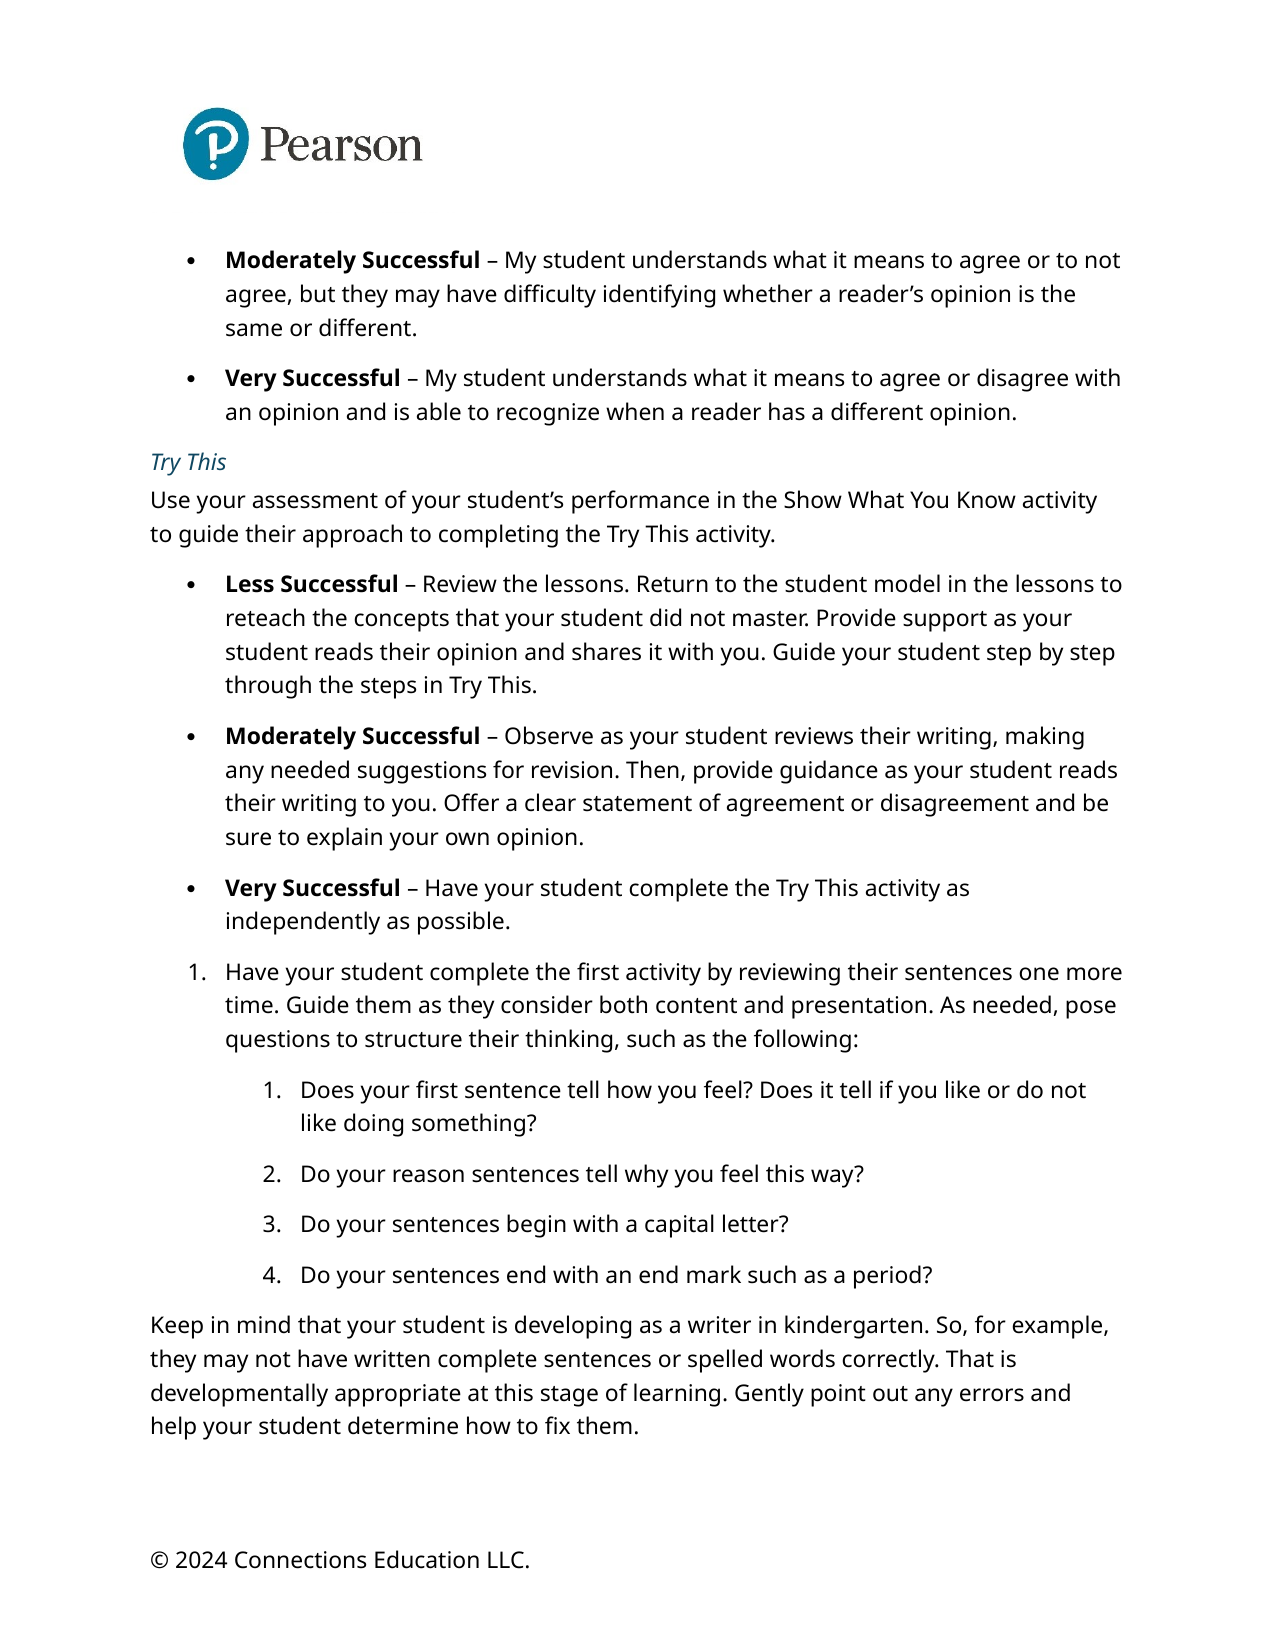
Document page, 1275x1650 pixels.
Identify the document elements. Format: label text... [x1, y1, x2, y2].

list Very Successful – Have your student complete the Try This activity as independently as possible. [187, 871, 1125, 936]
text Use your assessment of your student’s performance in the Show What You Know activity to guide their approach to completing the Try This activity. [150, 484, 1125, 549]
list Do your sentences end with an end mark such as a period? [262, 1258, 1125, 1290]
list Moderately Successful – My student understands what it means to agree or to not agree, but they may have difficulty identifying whether a reader’s opinion is the same or different. [187, 244, 1125, 343]
list Do your reason sentences tell why you feel this way? [262, 1158, 1125, 1189]
list Does your first sentence tell how you feel? Does it tell if you like or do not like doing something? [262, 1073, 1125, 1138]
picture [150, 75, 455, 213]
list Very Successful – My student understands what it means to agree or disagree with an opinion and is able to recognize when a reader has a different opinion. [187, 362, 1125, 427]
list Have your student complete the first activity by reviewing their sentences one more time. Guide them as they consider both content and presentation. As needed, pose questions to structure their thinking, such as the following: [187, 956, 1125, 1054]
list Less Successful – Review the lessons. Return to the student model in the lessons to reteach the concepts that your student did not master. Provide support as your student reads their opinion and shares it with you. Guide your student step by step through the steps in Try This. [187, 568, 1125, 701]
list Do your sentences begin with a capital letter? [262, 1208, 1125, 1239]
list Moderately Successful – Observe as your student reviews their writing, making any needed suggestions for revision. Then, provide guidance as your student reads their writing to you. Offer a clear statement of agreement or disagreement and be sure to explain your own opinion. [187, 720, 1125, 852]
subtitle Try This [150, 446, 1125, 477]
text Keep in mind that your student is developing as a writer in kindergarten. So, for example, they may not have written complete sentences or spelled words correctly. That is developmentally appropriate at this stage of learning. Gently point out any errors and help your student determine how to fix them. [150, 1309, 1125, 1441]
